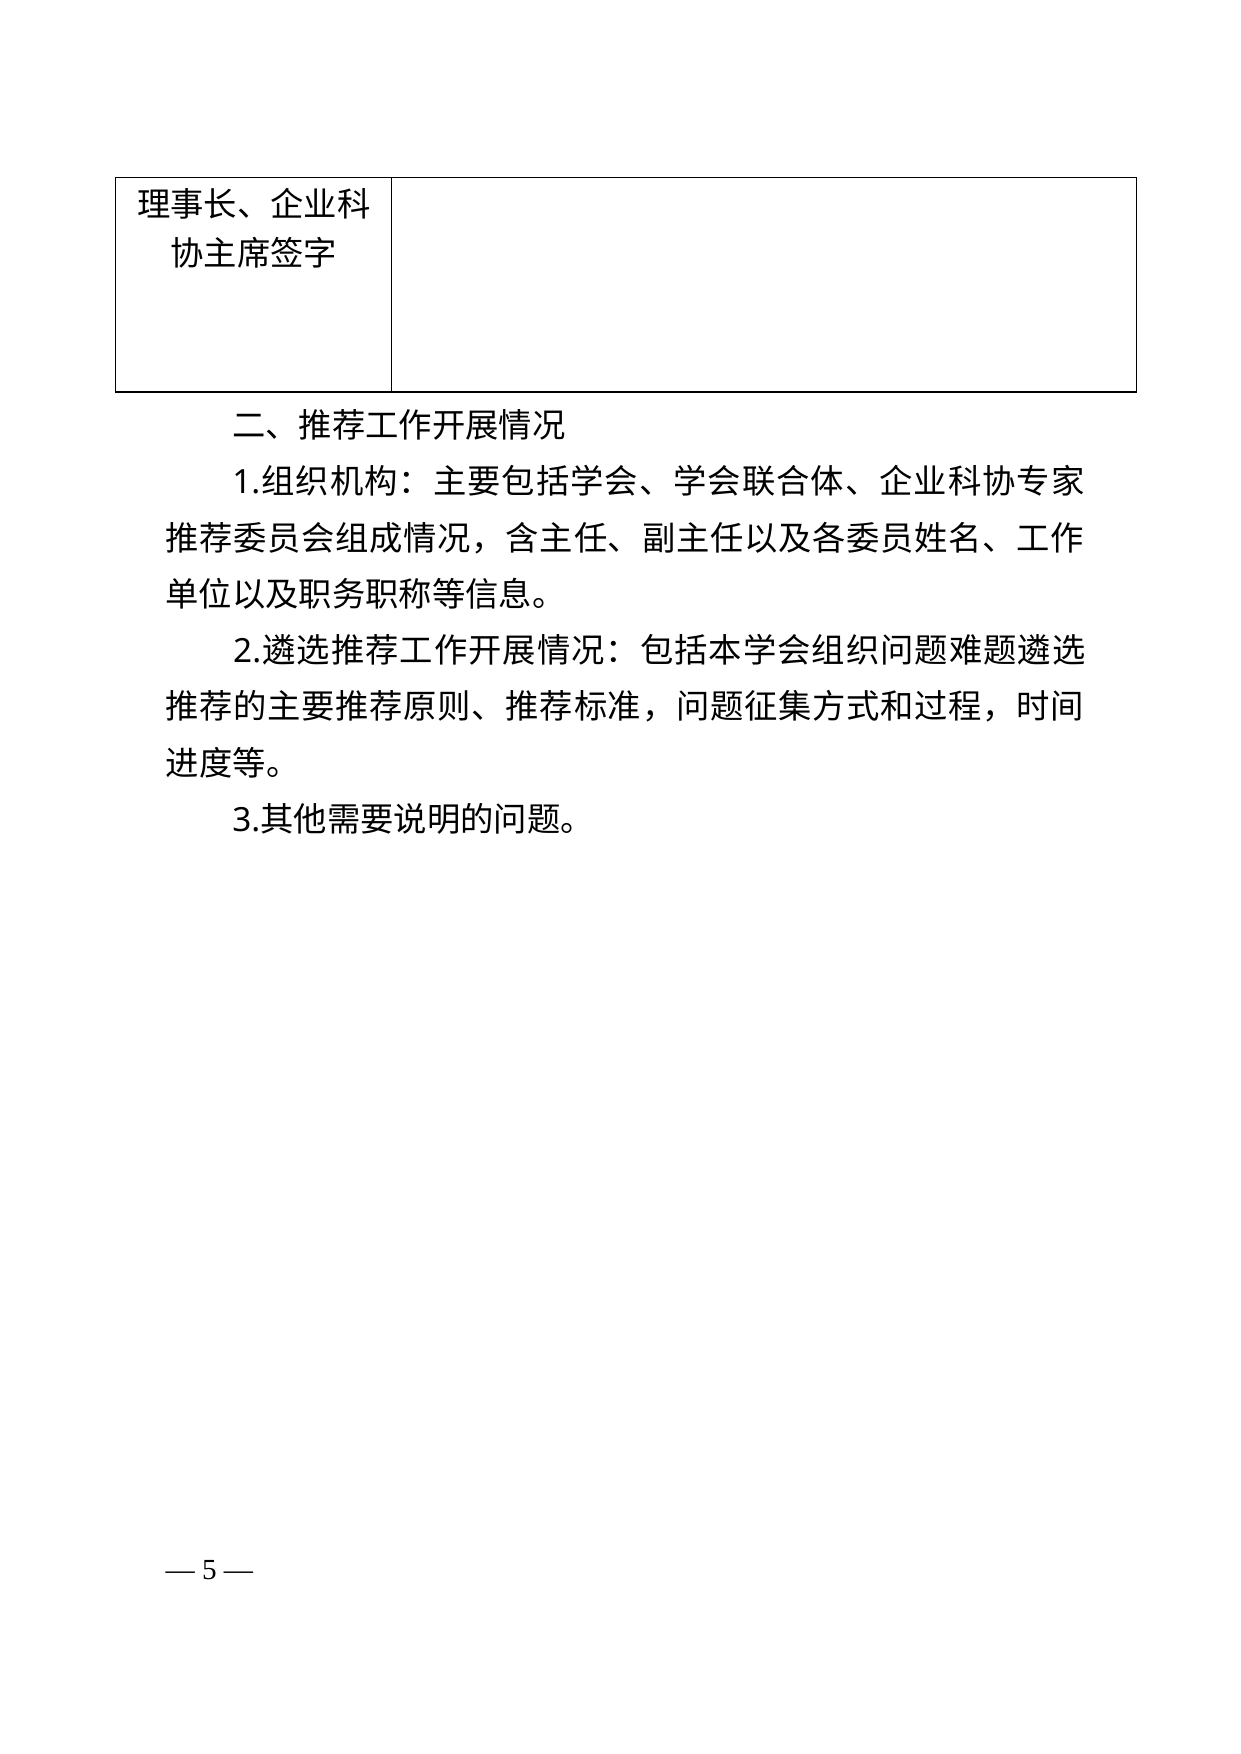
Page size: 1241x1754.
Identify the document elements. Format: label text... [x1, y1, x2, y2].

table_cell [392, 178, 1136, 391]
text 3.其他需要说明的问题。 [165, 786, 1087, 842]
text 2.遴选推荐工作开展情况：包括本学会组织问题难题遴选推荐的主要推荐原则、推荐标准，问题征集方式和过程，时间进度等。 [165, 617, 1087, 786]
text 1.组织机构：主要包括学会、学会联合体、企业科协专家推荐委员会组成情况，含主任、副主任以及各委员姓名、工作单位以及职务职称等信息。 [165, 449, 1087, 617]
table_cell 理事长、企业科协主席签字 [116, 178, 391, 391]
text 二、推荐工作开展情况 [165, 393, 1087, 449]
